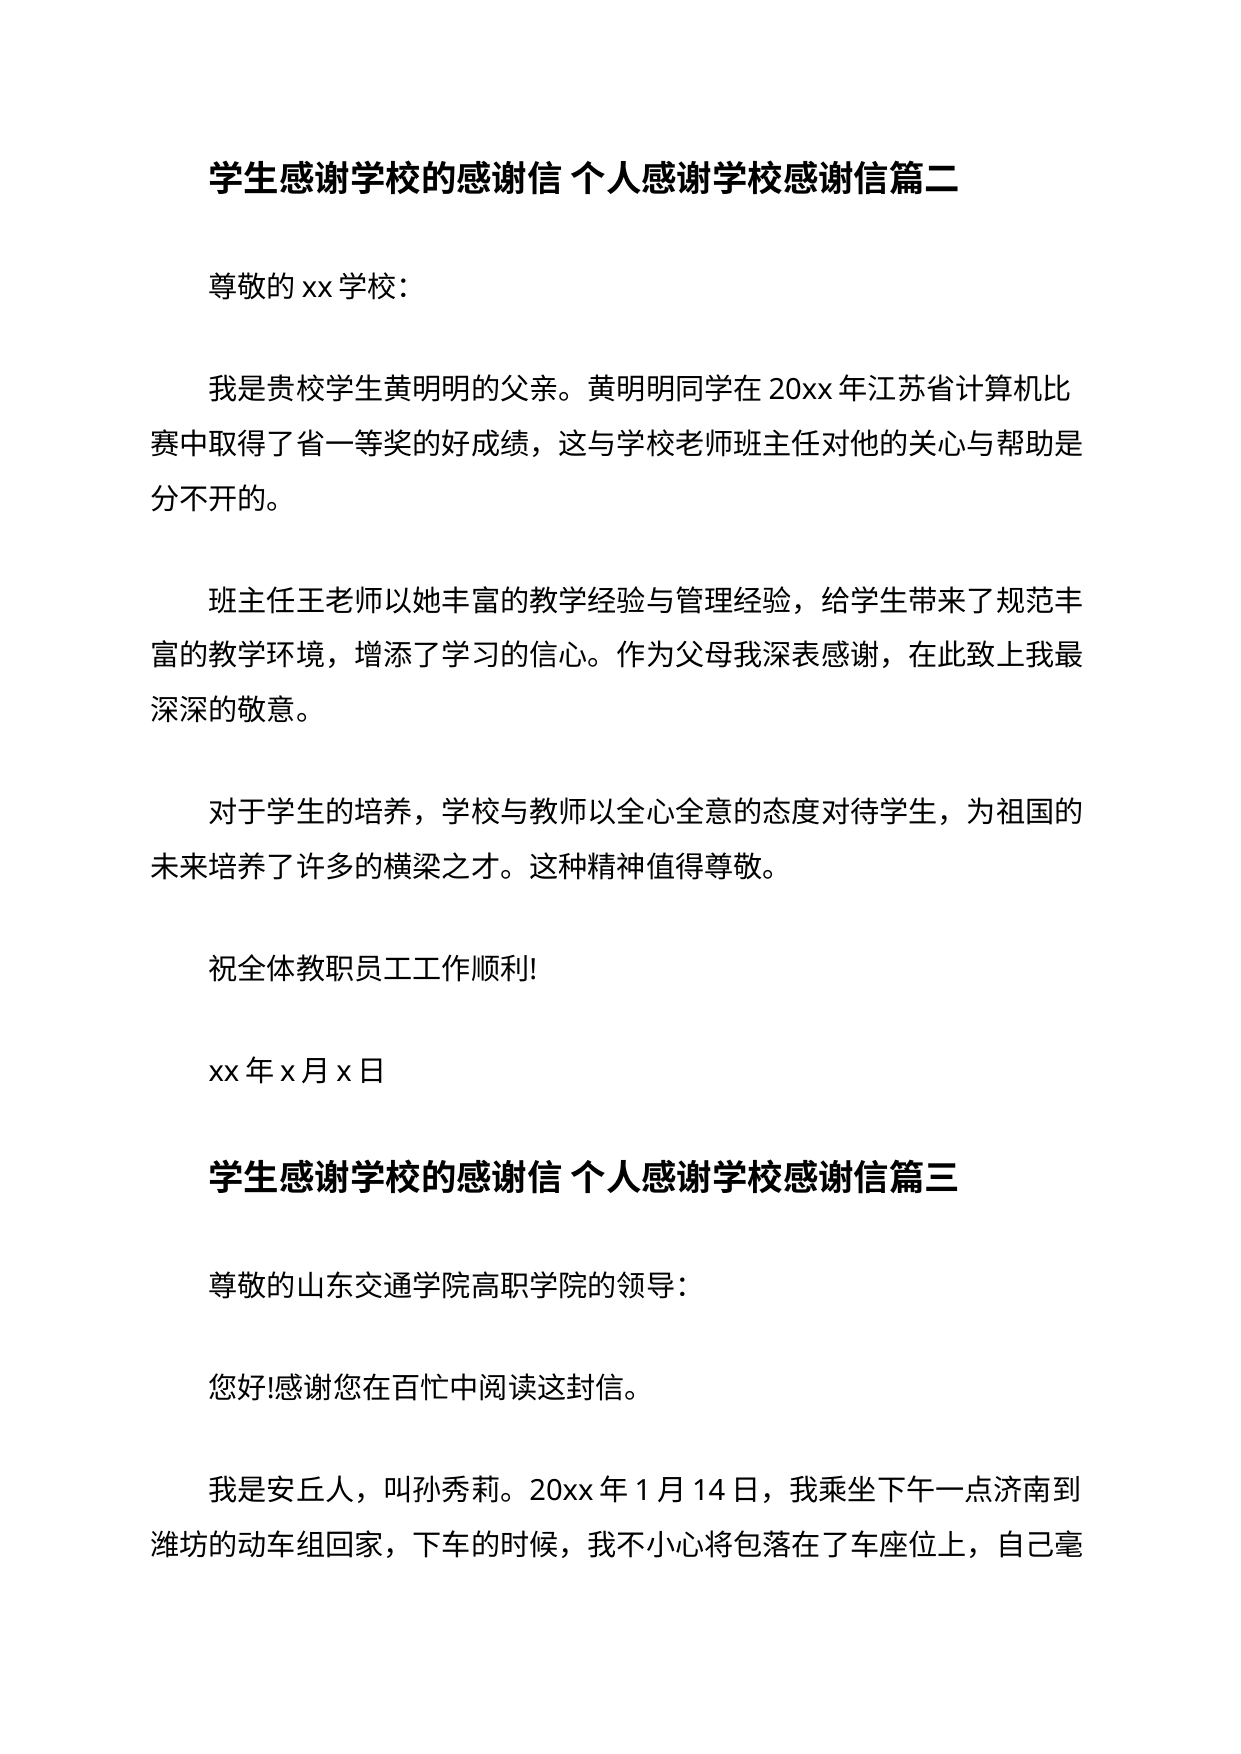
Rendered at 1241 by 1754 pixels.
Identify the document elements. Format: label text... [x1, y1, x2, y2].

text 学生感谢学校的感谢信 个人感谢学校感谢信篇二 [150, 150, 1090, 201]
text 班主任王老师以她丰富的教学经验与管理经验，给学生带来了规范丰富的教学环境，增添了学习的信心。作为父母我深表感谢，在此致上我最深深的敬意。 [150, 577, 1090, 729]
text 我是贵校学生黄明明的父亲。黄明明同学在20xx年江苏省计算机比赛中取得了省一等奖的好成绩，这与学校老师班主任对他的关心与帮助是分不开的。 [150, 365, 1090, 518]
text 祝全体教职员工工作顺利! [150, 945, 1090, 988]
text 尊敬的xx学校： [150, 263, 1090, 306]
text 对于学生的培养，学校与教师以全心全意的态度对待学生，为祖国的未来培养了许多的横梁之才。这种精神值得尊敬。 [150, 789, 1090, 886]
text xx年x月x日 [150, 1047, 1090, 1090]
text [150, 1466, 1090, 1564]
text 您好!感谢您在百忙中阅读这封信。 [150, 1364, 1090, 1407]
text 尊敬的山东交通学院高职学院的领导： [150, 1263, 1090, 1305]
text 学生感谢学校的感谢信 个人感谢学校感谢信篇三 [150, 1149, 1090, 1201]
